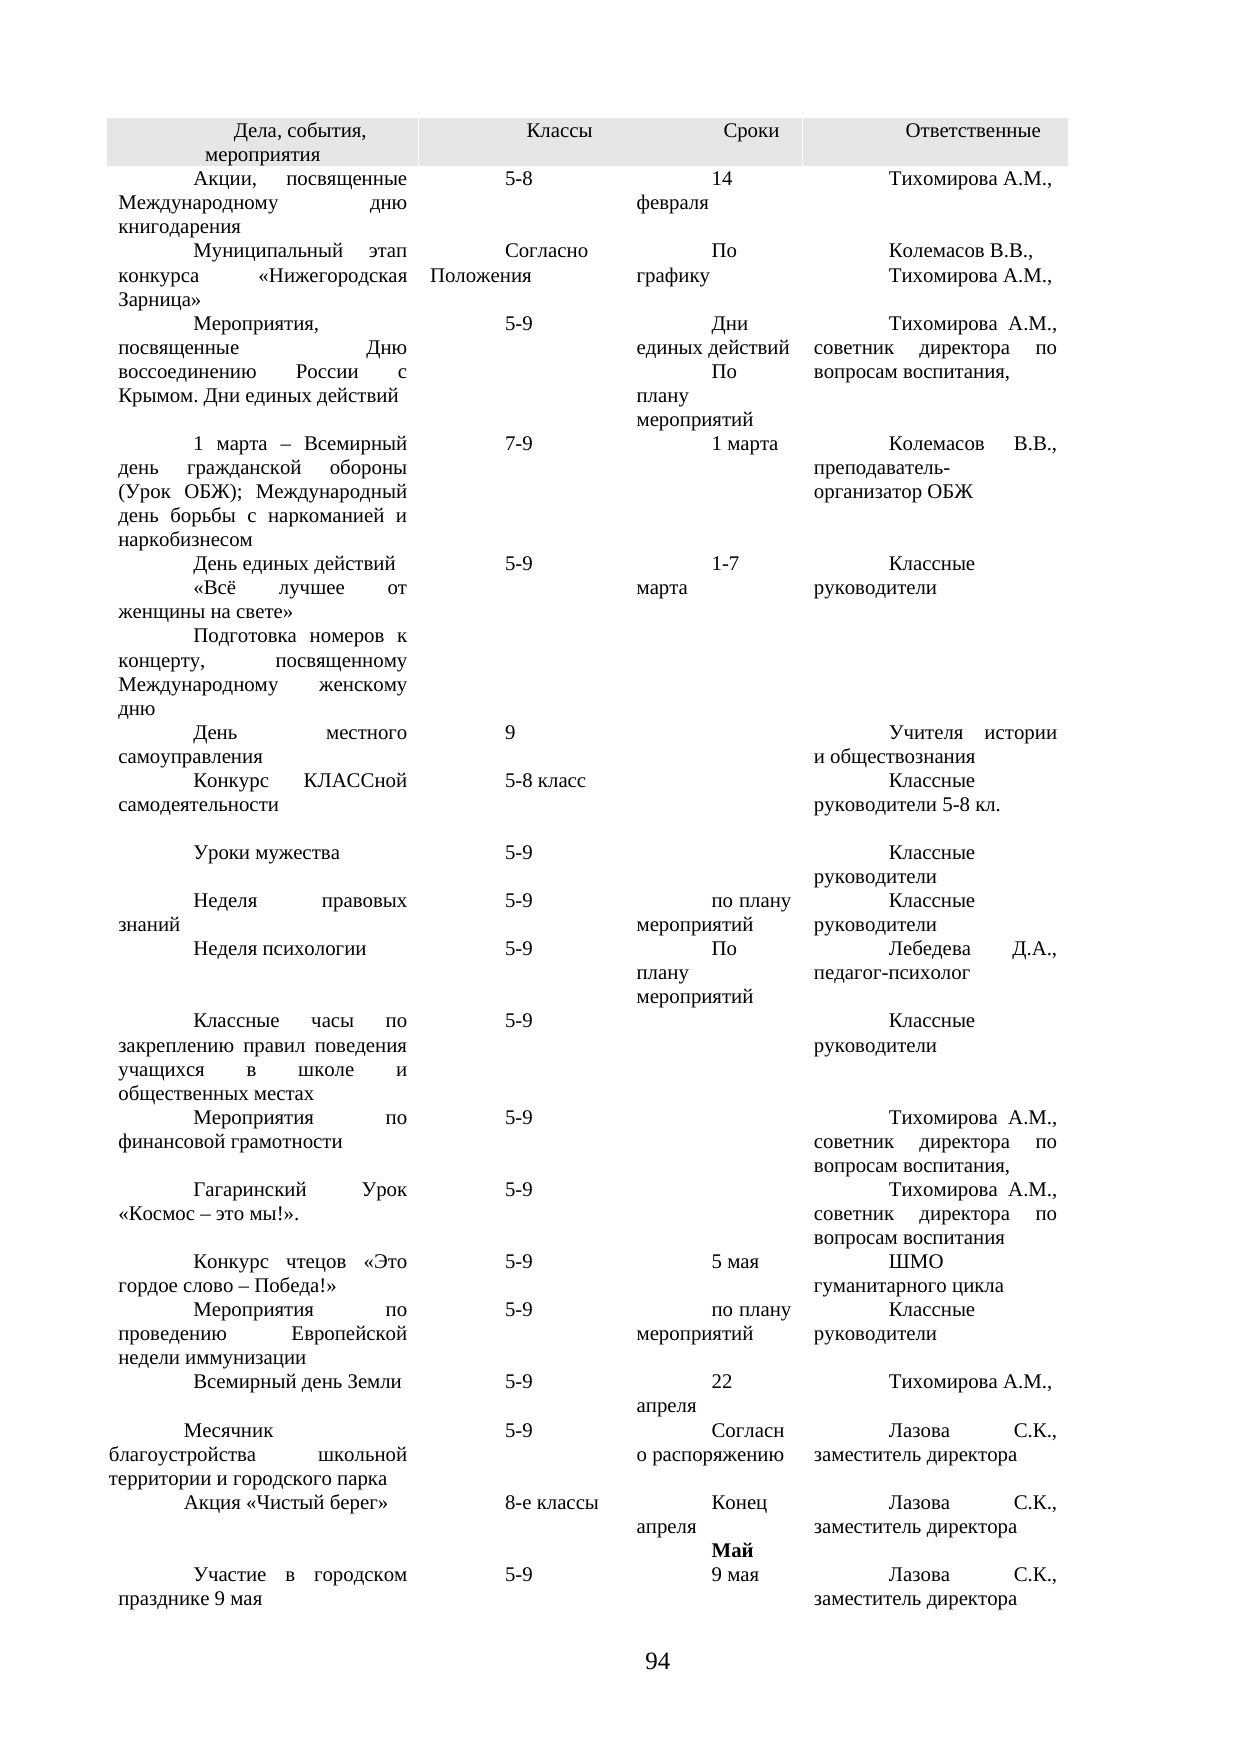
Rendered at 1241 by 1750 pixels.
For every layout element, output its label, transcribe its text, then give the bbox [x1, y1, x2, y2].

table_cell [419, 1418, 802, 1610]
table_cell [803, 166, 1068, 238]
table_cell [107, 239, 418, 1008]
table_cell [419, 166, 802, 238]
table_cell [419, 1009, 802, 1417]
table_header Ответственные [803, 118, 1068, 166]
table_header Дела, события, мероприятия [107, 118, 418, 166]
table_header Сроки [625, 118, 802, 166]
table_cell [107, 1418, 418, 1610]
table_header Классы [419, 118, 625, 166]
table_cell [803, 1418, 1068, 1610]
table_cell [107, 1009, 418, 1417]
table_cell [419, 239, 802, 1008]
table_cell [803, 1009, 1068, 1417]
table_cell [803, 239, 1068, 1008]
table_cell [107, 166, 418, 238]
